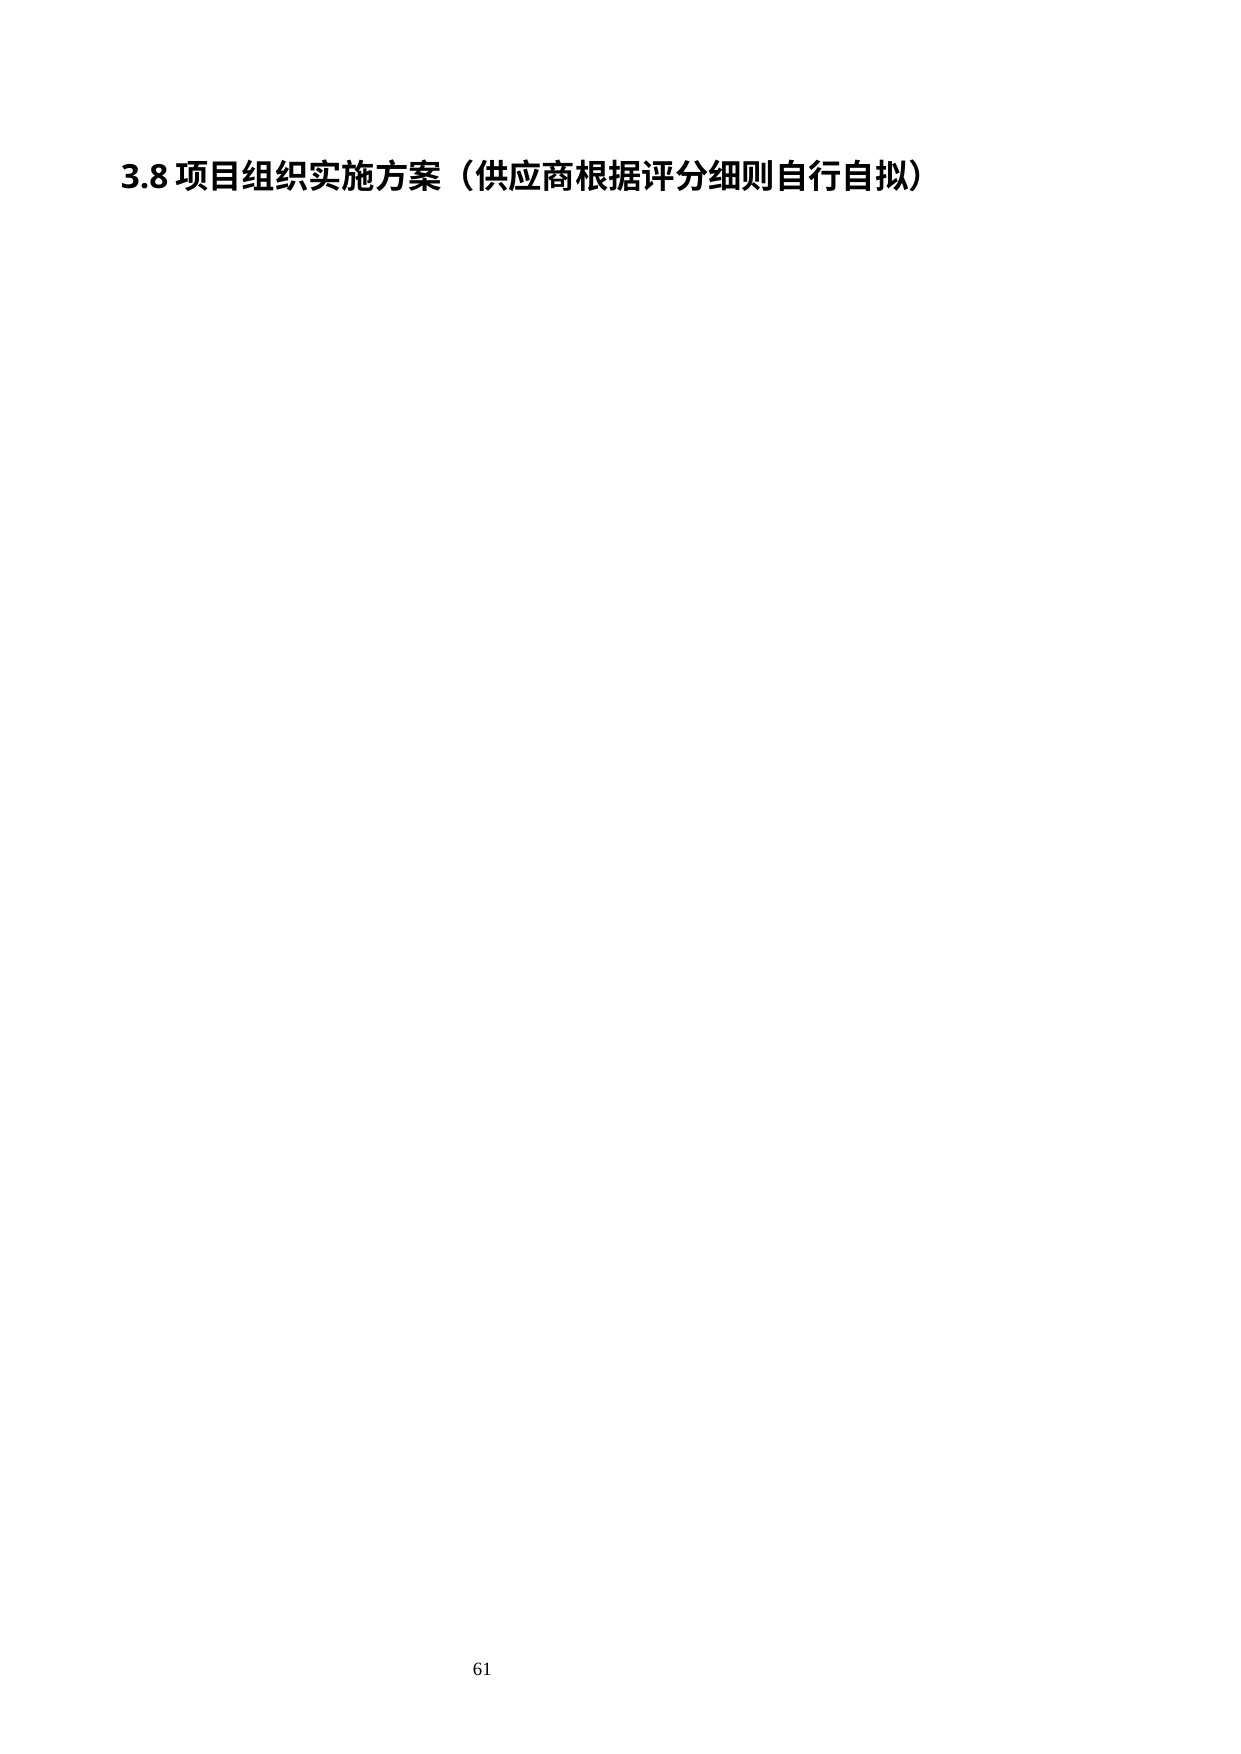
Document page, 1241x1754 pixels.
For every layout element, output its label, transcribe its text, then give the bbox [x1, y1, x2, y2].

text 3.8项目组织实施方案（供应商根据评分细则自行自拟）3.9供应商认为有必要提供的其他材料或说明（如有） [121, 150, 1125, 198]
